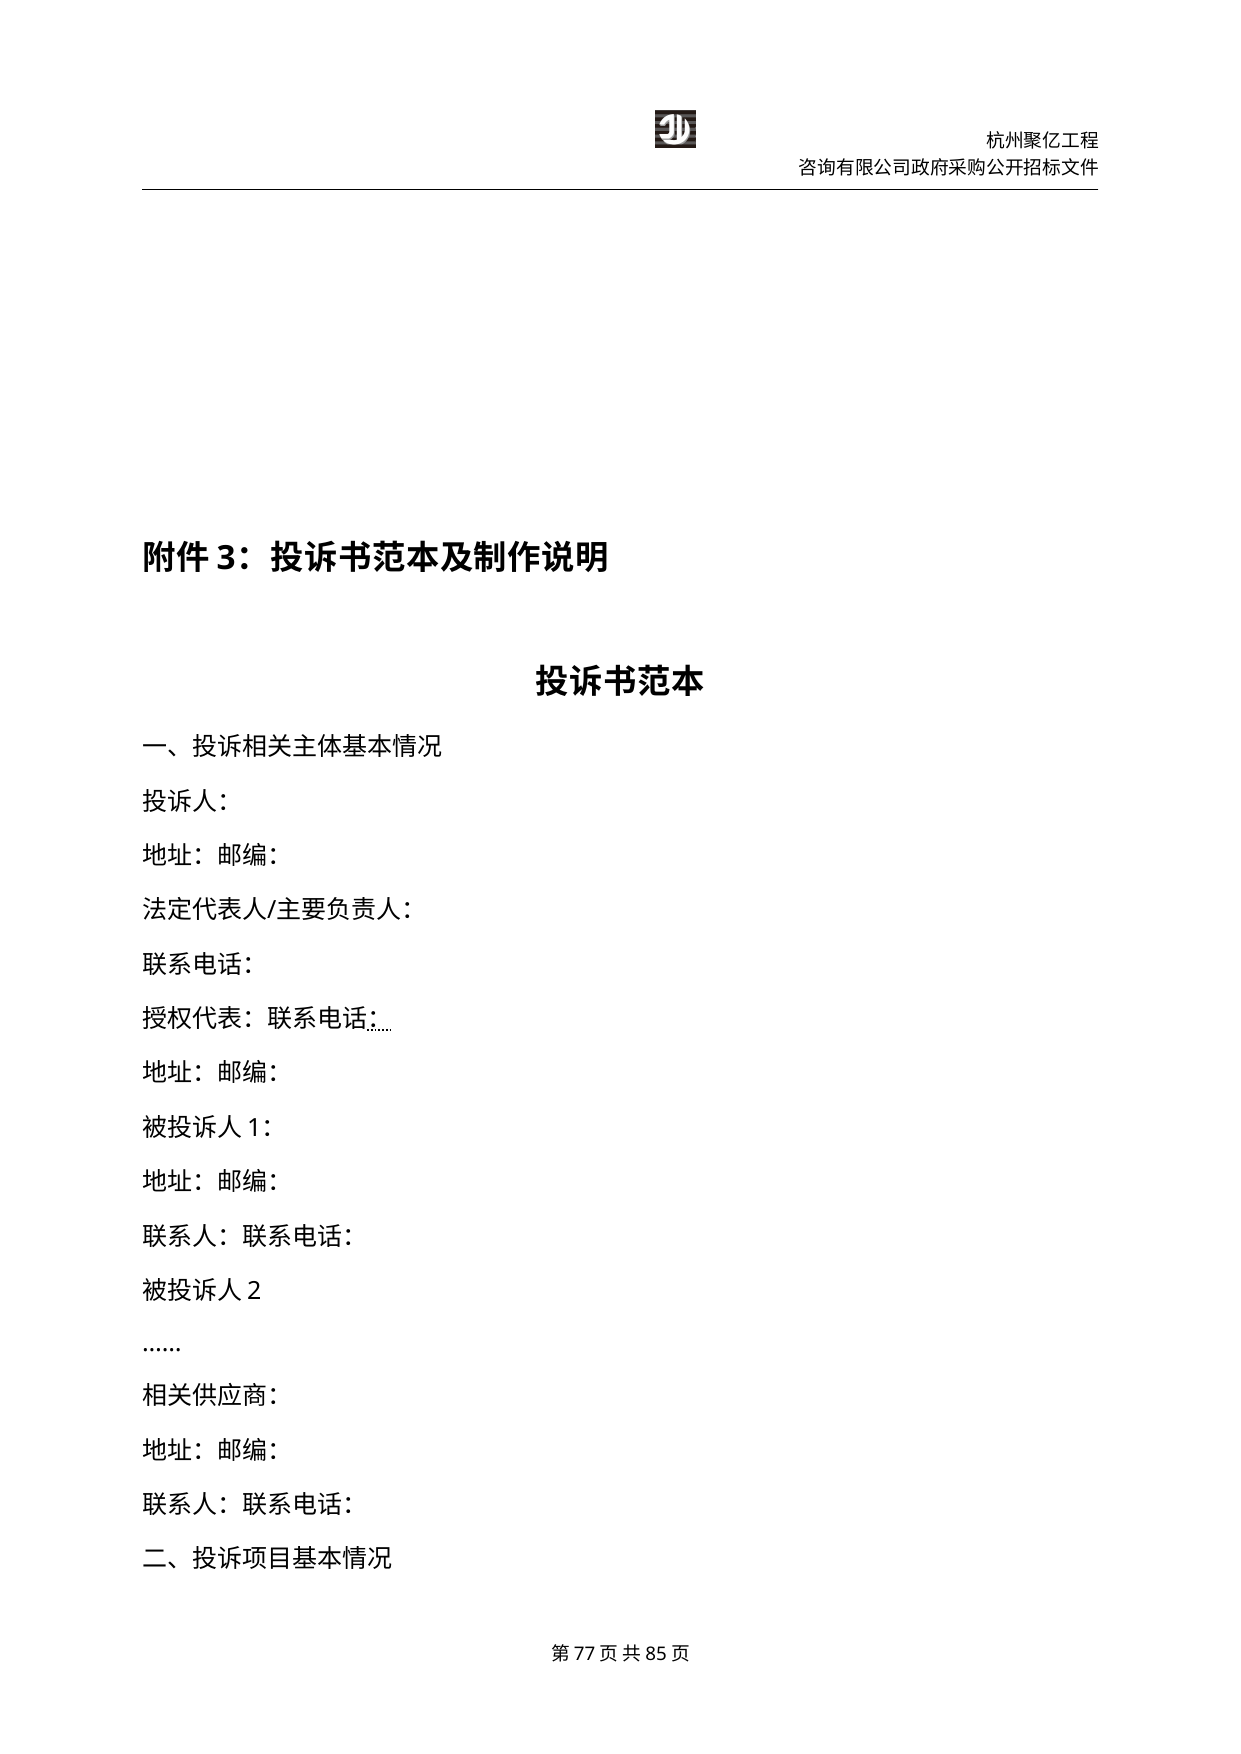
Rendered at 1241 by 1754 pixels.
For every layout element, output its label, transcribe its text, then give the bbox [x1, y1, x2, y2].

text 被投诉人2 [142, 1270, 1098, 1307]
text …… [142, 1325, 1098, 1359]
text 二、投诉项目基本情况 [142, 1539, 1098, 1575]
text 地址：邮编： [142, 835, 1098, 872]
text 相关供应商： [142, 1376, 1098, 1412]
text 法定代表人/主要负责人： [142, 890, 1098, 926]
text 一、投诉相关主体基本情况 [142, 727, 1098, 763]
text 联系人：联系电话： [142, 1216, 1098, 1252]
text 附件3：投诉书范本及制作说明 [142, 531, 1098, 579]
text 授权代表：联系电话： [142, 998, 1098, 1035]
text 地址：邮编： [142, 1430, 1098, 1466]
text 投诉人： [142, 781, 1098, 817]
text 地址：邮编： [142, 1162, 1098, 1198]
text 地址：邮编： [142, 1053, 1098, 1089]
text 联系人：联系电话： [142, 1484, 1098, 1521]
picture [655, 110, 696, 148]
text 联系电话： [142, 944, 1098, 980]
text 被投诉人1： [142, 1107, 1098, 1143]
text 投诉书范本 [142, 654, 1098, 703]
